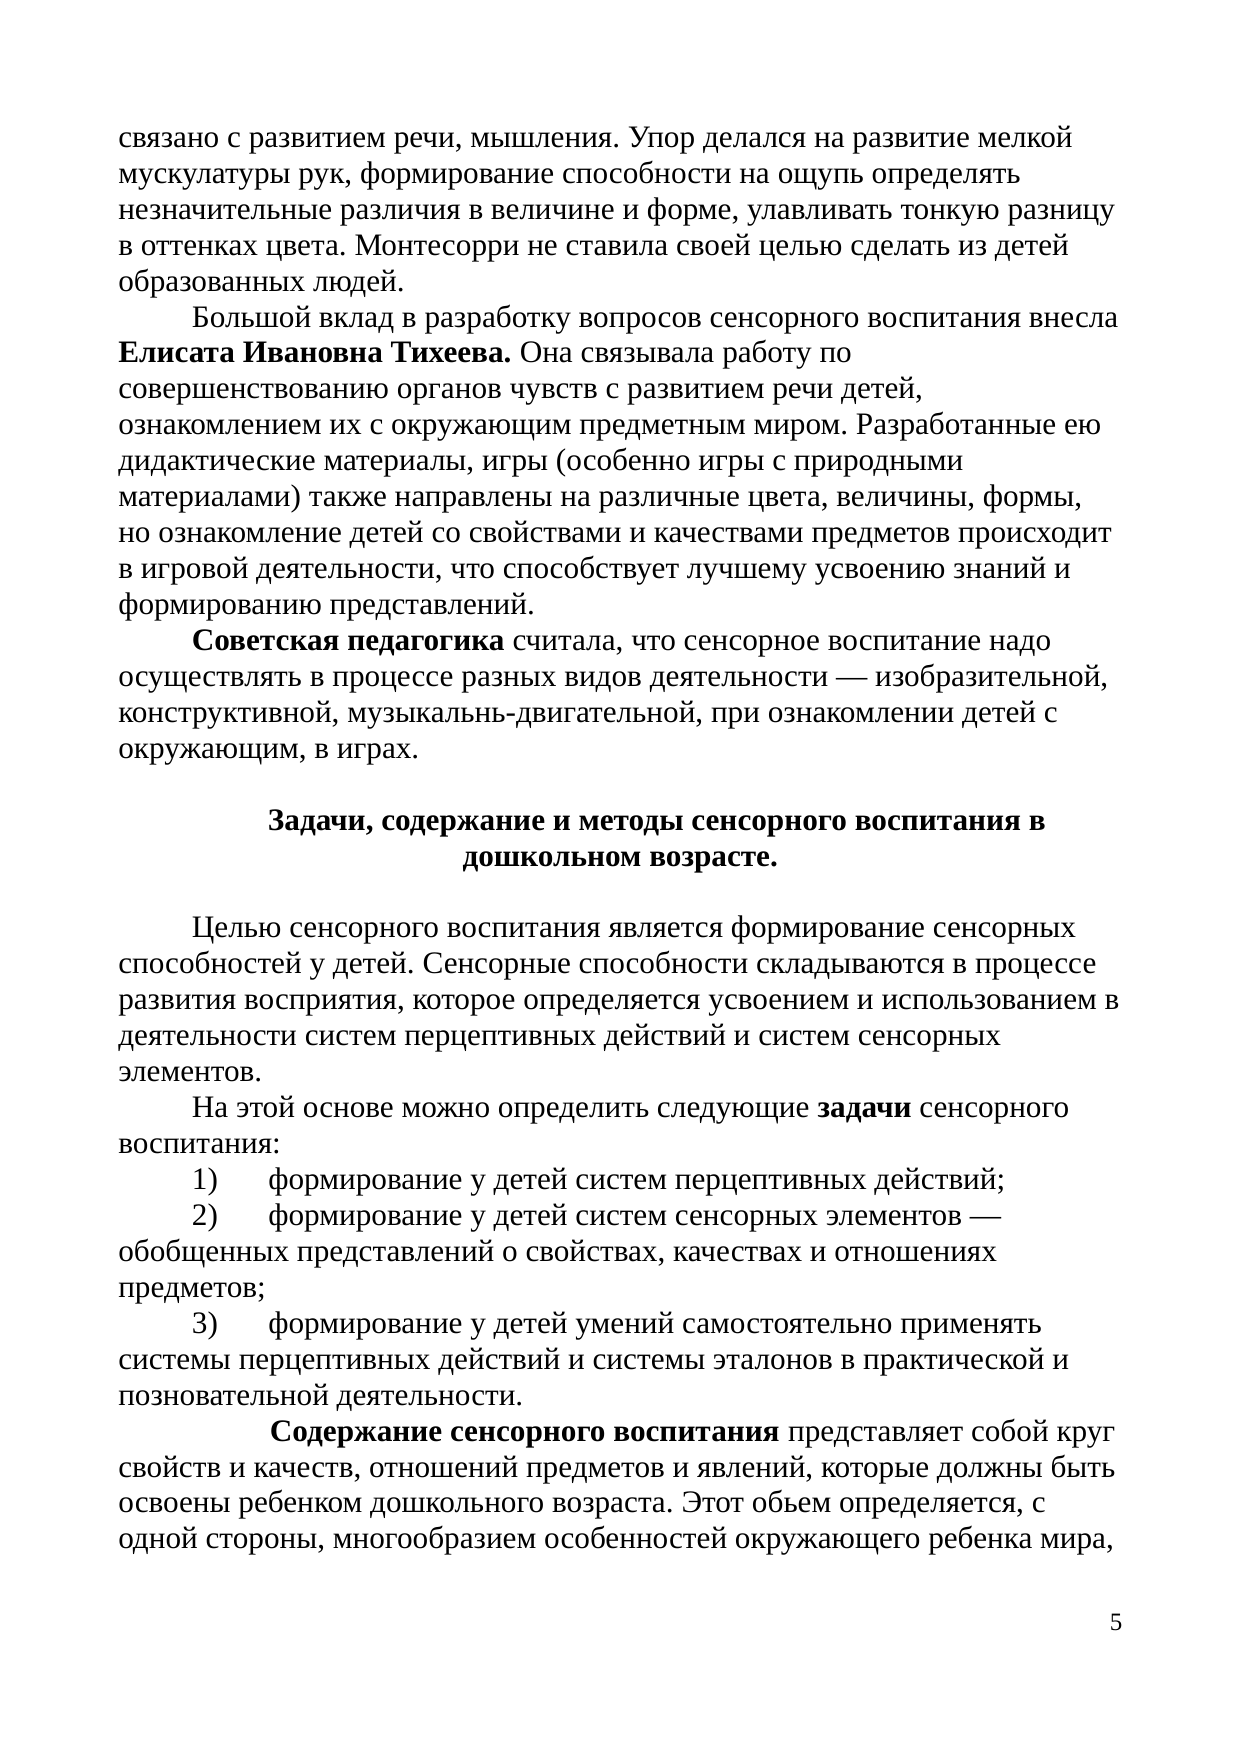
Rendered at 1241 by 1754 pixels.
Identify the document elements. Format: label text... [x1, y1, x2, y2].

text Советская педагогика считала, что сенсорное воспитание надо осуществлять в процессе разных видов деятельности — изобразительной, конструктивной, музыкальнь-двигательной, при ознакомлении детей с окружающим, в играх. [118, 621, 1122, 765]
text Большой вклад в разработку вопросов сенсорного воспитания внесла Елисата Ивановна Тихеева. Она связывала работу по совершенствованию органов чувств с развитием речи детей, ознакомлением их с окружающим предметным миром. Разработанные ею дидактические материалы, игры (особенно игры с природными материалами) также направлены на различные цвета, величины, формы, но ознакомление детей со свойствами и качествами предметов происходит в игровой деятельности, что способствует лучшему усвоению знаний и формированию представлений. [118, 298, 1122, 621]
text Целью сенсорного воспитания является формирование сенсорных способностей у детей. Сенсорные способности складываются в процессе развития восприятия, которое определяется усвоением и использованием в деятельности систем перцептивных действий и систем сенсорных элементов. [118, 909, 1122, 1088]
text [118, 118, 1122, 298]
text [118, 1412, 1122, 1556]
list формирование у детей систем перцептивных действий; [118, 1160, 1122, 1196]
text На этой основе можно определить следующие задачи сенсорного воспитания: [118, 1088, 1122, 1160]
text Задачи, содержание и методы сенсорного воспитания в дошкольном возрасте. [118, 801, 1122, 873]
list формирование у детей систем сенсорных элементов — обобщенных представлений о свойствах, качествах и отношениях предметов; [118, 1196, 1122, 1304]
list формирование у детей умений самостоятельно применять системы перцептивных действий и системы эталонов в практической и позновательной деятельности. [118, 1304, 1122, 1412]
